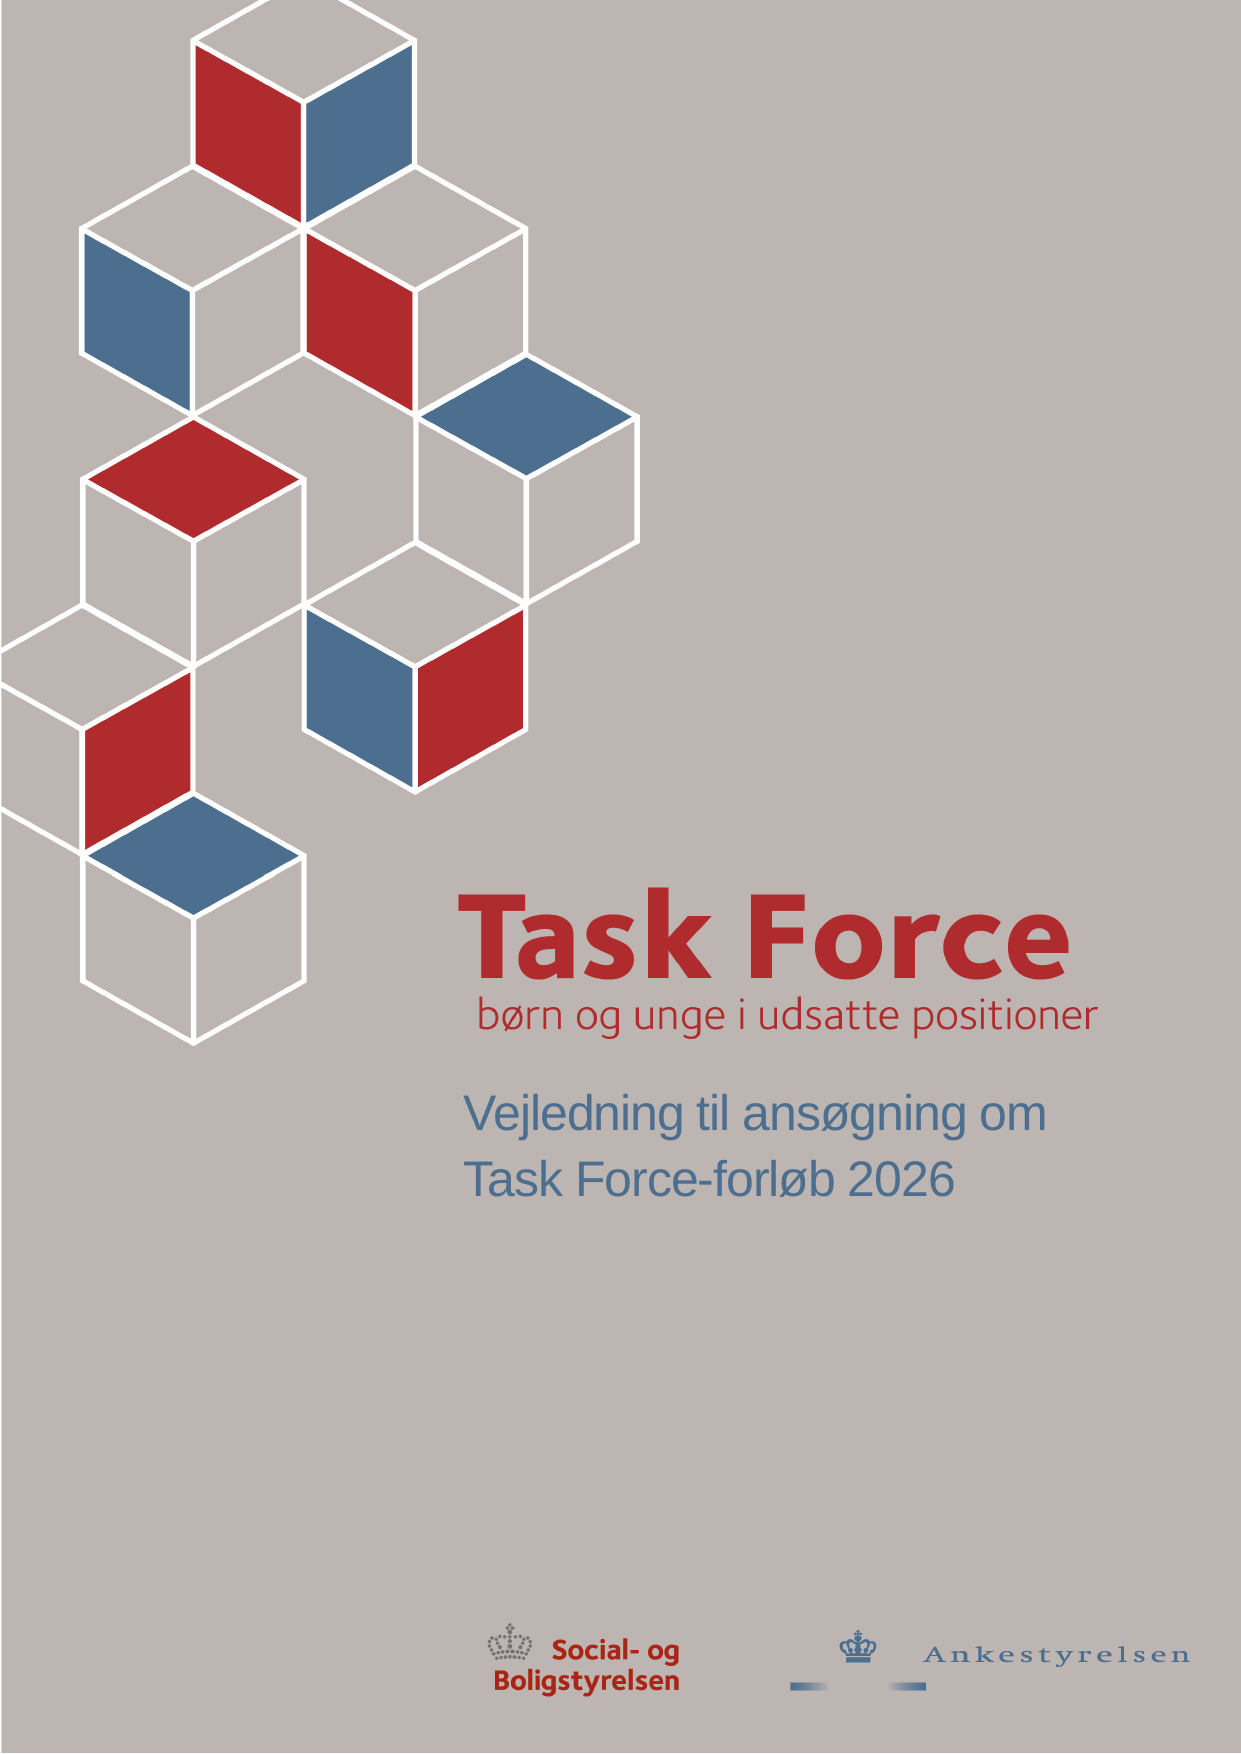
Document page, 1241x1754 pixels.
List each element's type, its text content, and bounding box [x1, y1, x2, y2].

picture [1, 0, 1241, 1753]
title Vejledning til ansøgning om Task Force-forløb 2026 [464, 1083, 1063, 1207]
